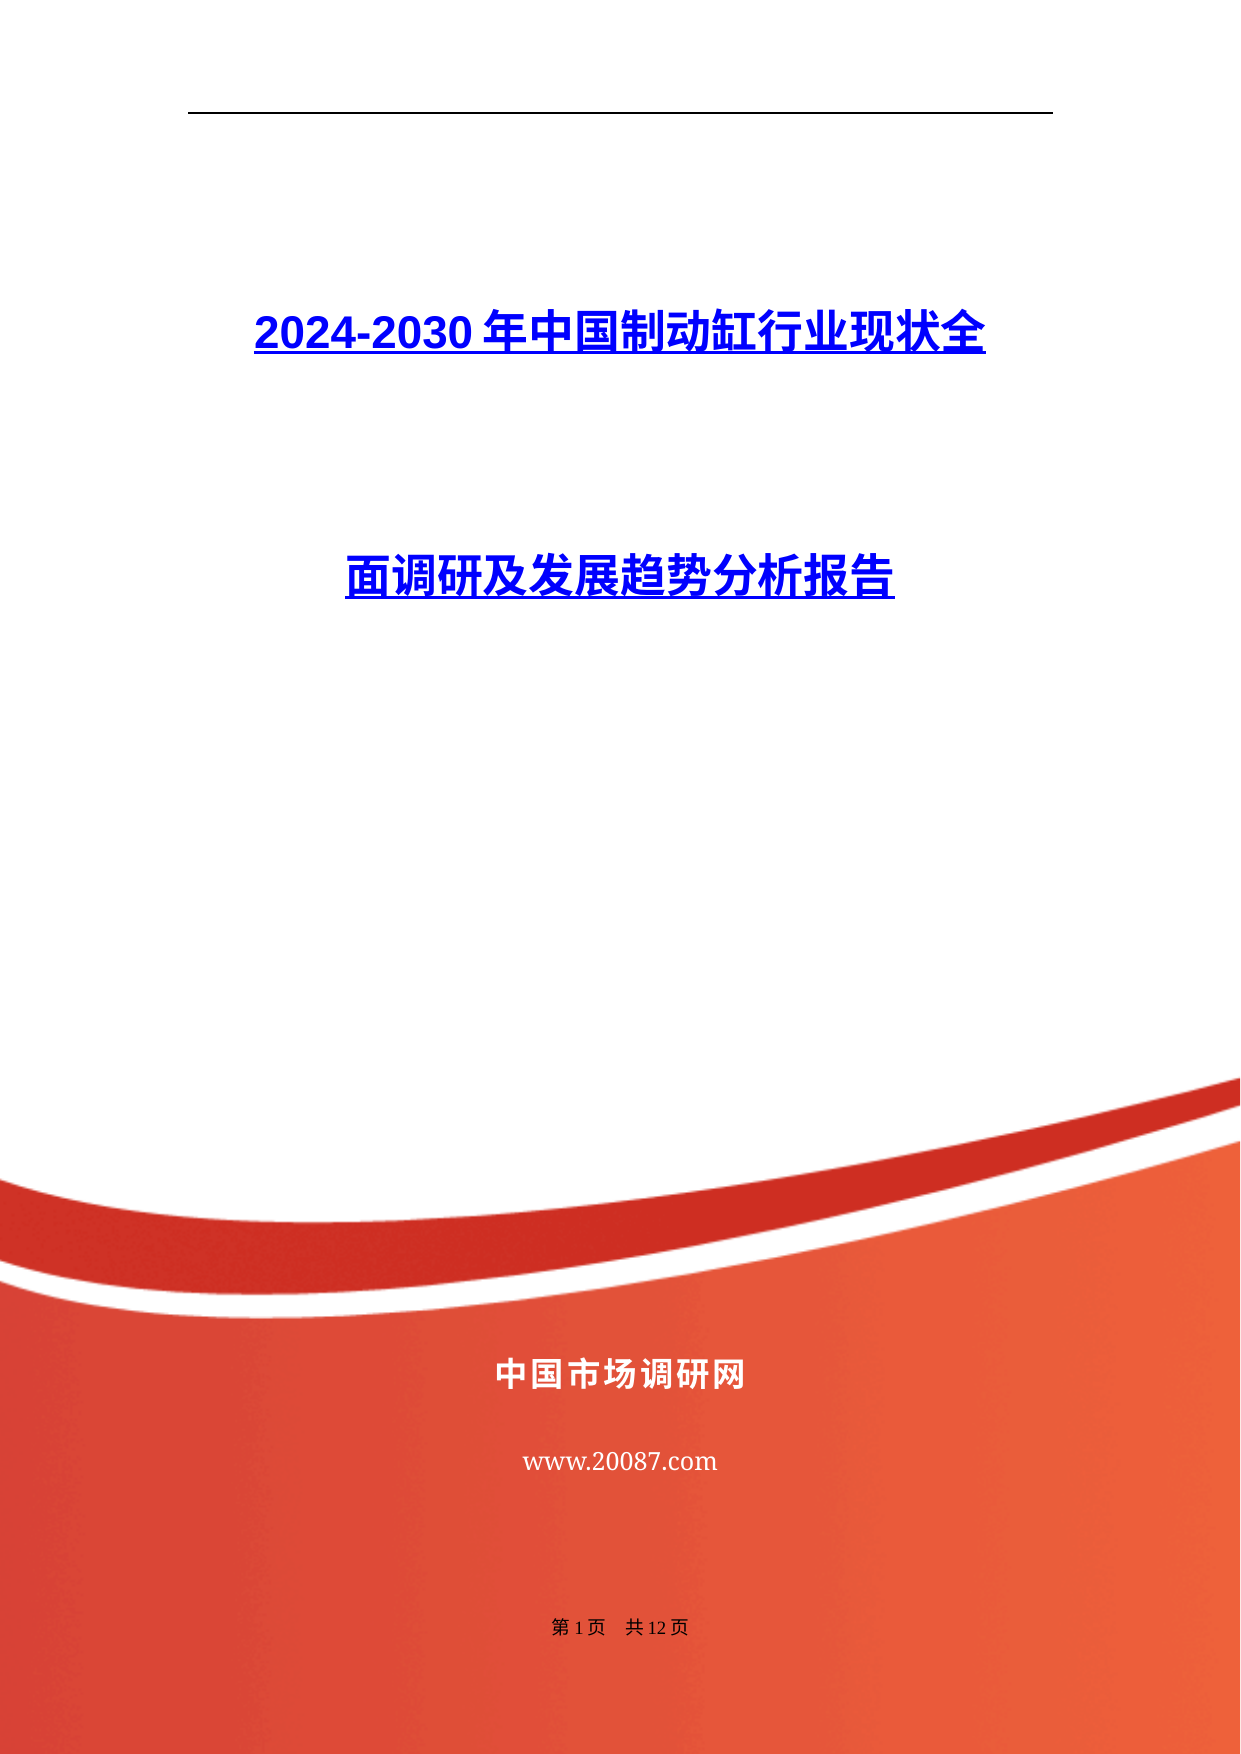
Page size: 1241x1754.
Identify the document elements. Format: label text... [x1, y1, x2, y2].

text www.20087.com [187, 1428, 1053, 1493]
subtitle 中国市场调研网 [187, 1339, 1053, 1404]
table_header 2024-2030年中国制动缸行业现状全面调研及发展趋势分析报告 [188, 207, 1053, 773]
picture [0, 1006, 1241, 1754]
